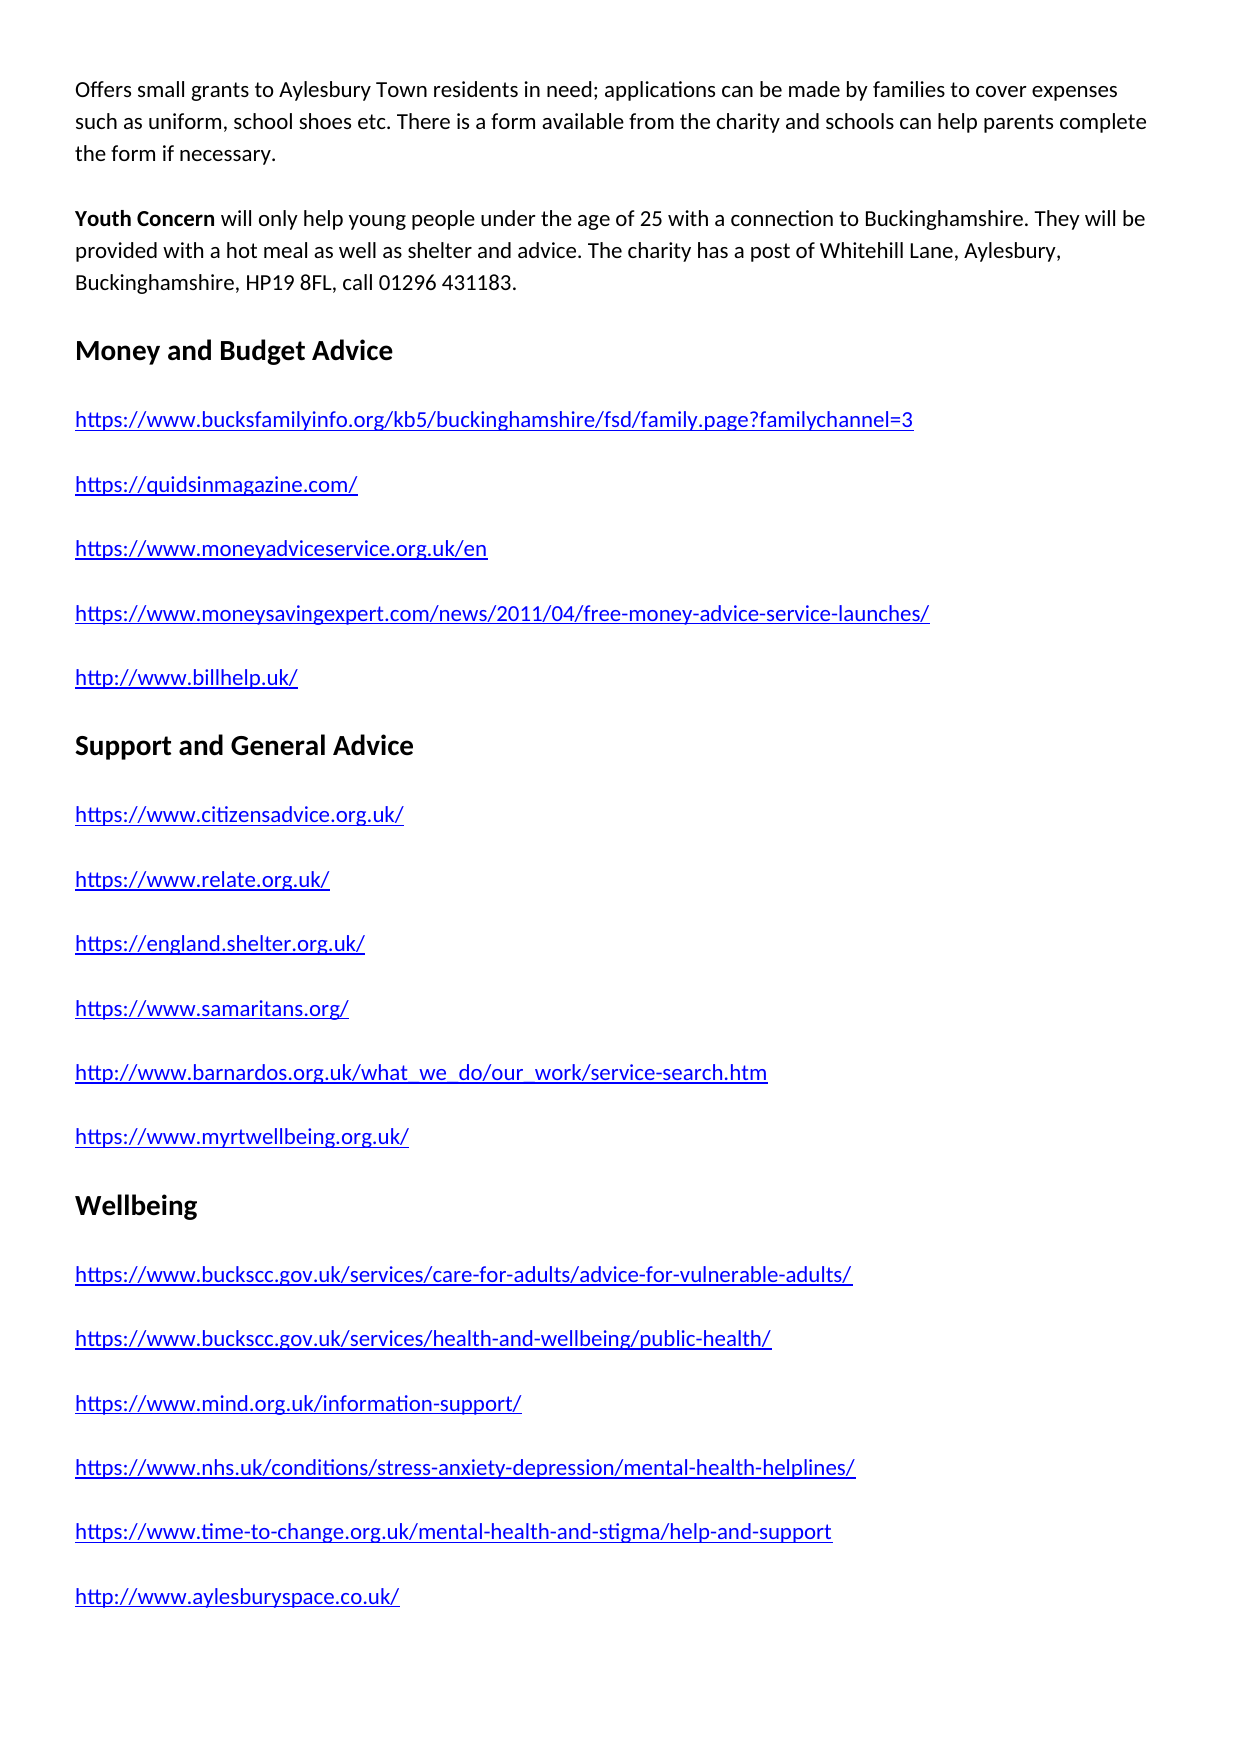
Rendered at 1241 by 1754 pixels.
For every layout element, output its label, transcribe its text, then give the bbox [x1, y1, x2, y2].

text Money and Budget Advice [75, 332, 1165, 368]
text https://www.buckscc.gov.uk/services/care-for-adults/advice-for-vulnerable-adults/ [75, 1260, 1165, 1288]
text http://www.aylesburyspace.co.uk/ [75, 1582, 1165, 1610]
text https://www.bucksfamilyinfo.org/kb5/buckinghamshire/fsd/family.page?familychannel=3 [75, 406, 1165, 434]
text Offers small grants to Aylesbury Town residents in need; applications can be made by families to cover expenses such as uniform, school shoes etc. There is a form available from the charity and schools can help parents complete the form if necessary. [75, 75, 1165, 167]
text https://www.samaritans.org/ [75, 994, 1165, 1022]
text https://www.buckscc.gov.uk/services/health-and-wellbeing/public-health/ [75, 1324, 1165, 1352]
text https://www.moneysavingexpert.com/news/2011/04/free-money-advice-service-launches/ [75, 599, 1165, 627]
text https://www.moneyadviceservice.org.uk/en [75, 534, 1165, 562]
text https://england.shelter.org.uk/ [75, 929, 1165, 957]
text http://www.barnardos.org.uk/what_we_do/our_work/service-search.htm [75, 1058, 1165, 1086]
text https://www.mind.org.uk/information-support/ [75, 1389, 1165, 1417]
text Youth Concern will only help young people under the age of 25 with a connection to Buckinghamshire. They will be provided with a hot meal as well as shelter and advice. The charity has a post of Whitehill Lane, Aylesbury, Buckinghamshire, HP19 8FL, call 01296 431183. [75, 204, 1165, 296]
text https://quidsinmagazine.com/ [75, 470, 1165, 498]
text https://www.time-to-change.org.uk/mental-health-and-stigma/help-and-support [75, 1517, 1165, 1546]
text https://www.citizensadvice.org.uk/ [75, 801, 1165, 829]
text https://www.myrtwellbeing.org.uk/ [75, 1122, 1165, 1151]
text Wellbeing [75, 1187, 1165, 1222]
text https://www.nhs.uk/conditions/stress-anxiety-depression/mental-health-helplines/ [75, 1453, 1165, 1481]
text https://www.relate.org.uk/ [75, 865, 1165, 893]
text Support and General Advice [75, 727, 1165, 763]
text http://www.billhelp.uk/ [75, 663, 1165, 691]
